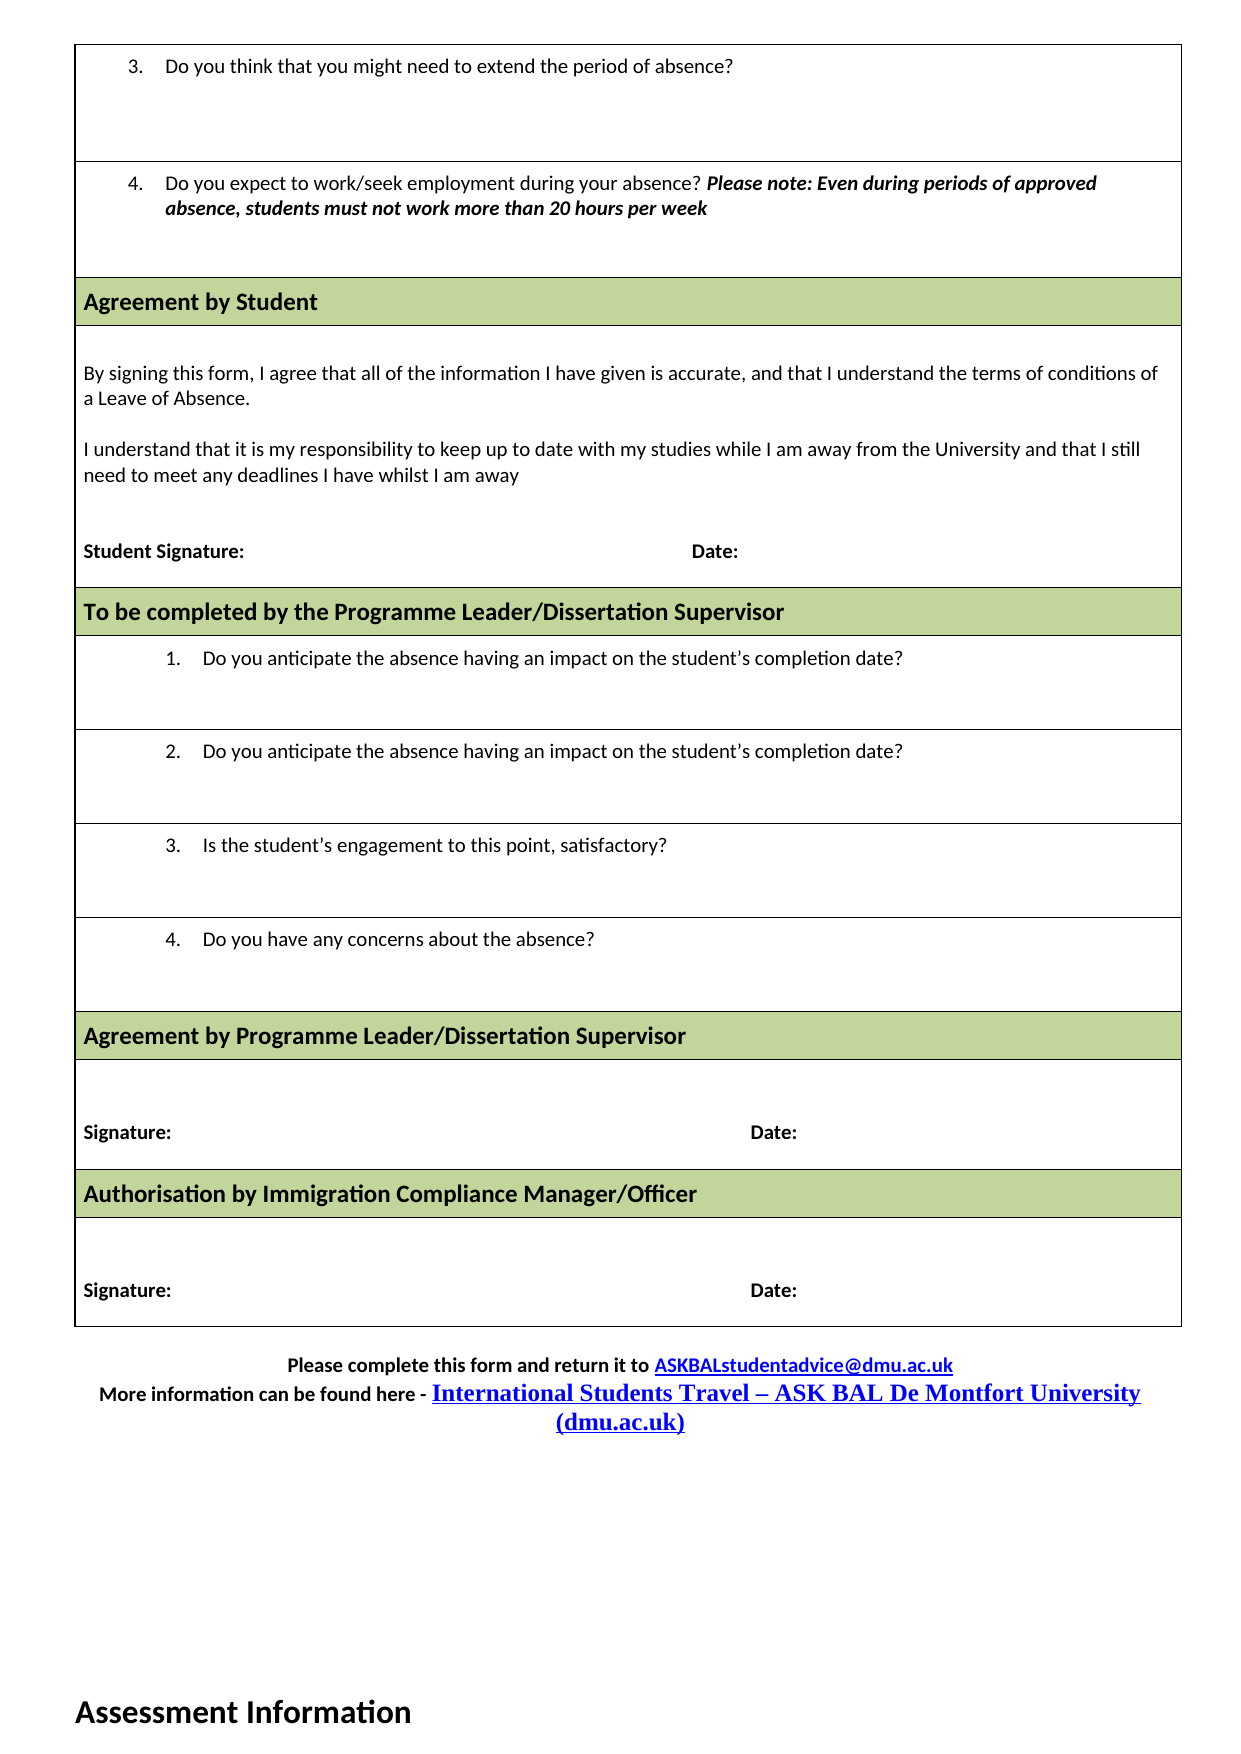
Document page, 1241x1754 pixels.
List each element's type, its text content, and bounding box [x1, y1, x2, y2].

table_cell Do you think that you might need to extend the period of absence? [76, 45, 1181, 161]
text Assessment Information [75, 1691, 1165, 1732]
table_cell Signature: Date: [76, 1060, 1181, 1169]
table_cell Agreement by Student [76, 278, 1181, 325]
table_cell Do you expect to work/seek employment during your absence? Please note: Even during periods of approved absence, students must not work more than 20 hours per week [76, 162, 1181, 277]
table_cell Is the student’s engagement to this point, satisfactory? [76, 824, 1181, 917]
table_cell By signing this form, I agree that all of the information I have given is accurate, and that I understand the terms of conditions of a Leave of Absence. I understand that it is my responsibility to keep up to date with my studies while I am away from the University and that I still need to meet any deadlines I have whilst I am away Student Signature: Date: [76, 326, 1181, 587]
text More information can be found here - International Students Travel – ASK BAL De Montfort University (dmu.ac.uk) [75, 1378, 1165, 1436]
table_cell Signature: Date: [76, 1218, 1181, 1326]
table_cell Agreement by Programme Leader/Dissertation Supervisor [76, 1012, 1181, 1059]
table_cell Do you anticipate the absence having an impact on the student’s completion date? [76, 636, 1181, 729]
table_cell Authorisation by Immigration Compliance Manager/Officer [76, 1170, 1181, 1217]
table_cell Do you anticipate the absence having an impact on the student’s completion date? [76, 730, 1181, 823]
text Please complete this form and return it to ASKBALstudentadvice@dmu.ac.uk [75, 1353, 1165, 1378]
table_cell Do you have any concerns about the absence? [76, 918, 1181, 1011]
table_cell To be completed by the Programme Leader/Dissertation Supervisor [76, 588, 1181, 635]
